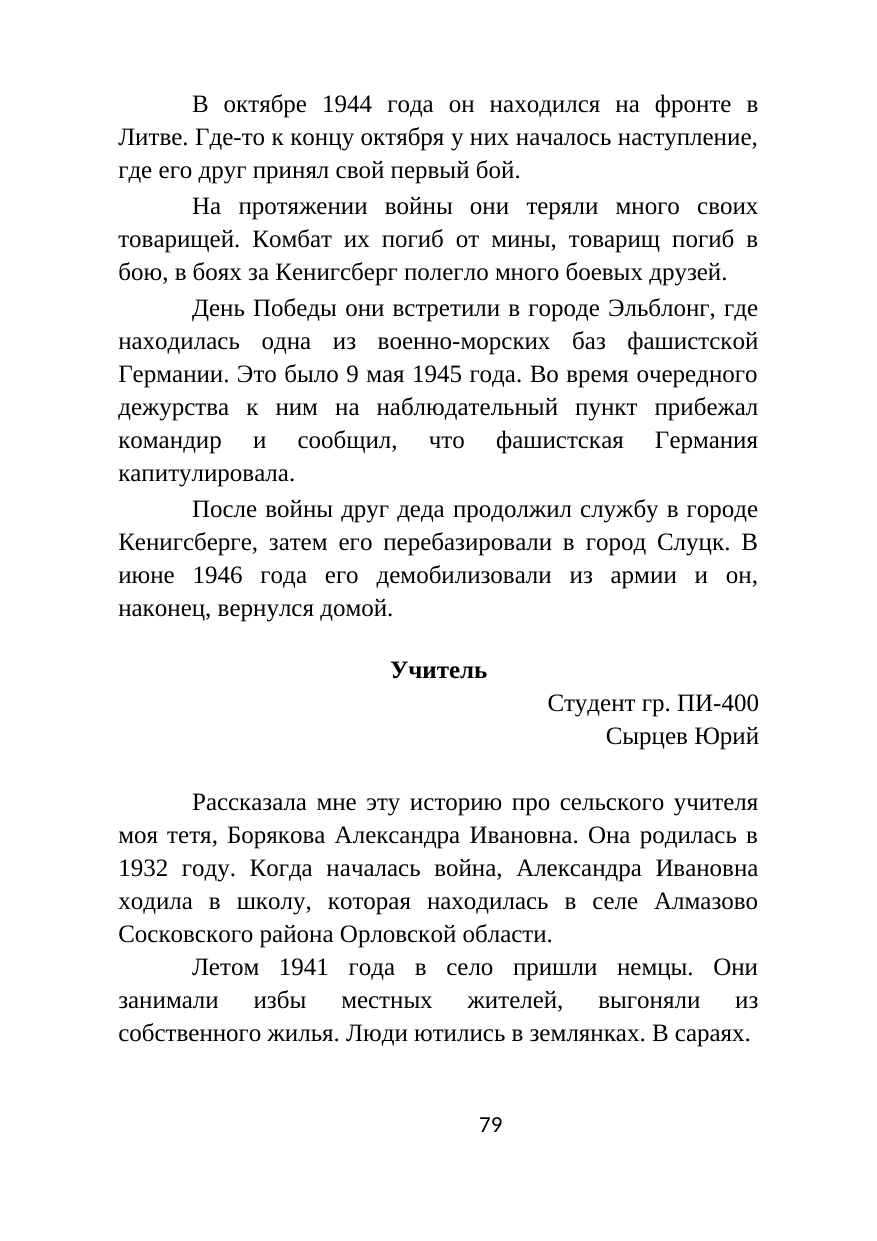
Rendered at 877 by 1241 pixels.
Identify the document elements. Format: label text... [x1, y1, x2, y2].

text Летом 1941 года в село пришли немцы. Они занимали избы местных жителей, выгоняли из собственного жилья. Люди ютились в землянках. В сараях. [118, 952, 759, 1047]
text В октябре 1944 года он находился на фронте в Литве. Где-то к концу октября у них началось наступление, где его друг принял свой первый бой. [118, 89, 759, 183]
text Учитель [118, 655, 759, 684]
text Сырцев Юрий [118, 721, 759, 750]
text День Победы они встретили в городе Эльблонг, где находилась одна из военно-морских баз фашистской Германии. Это было 9 мая 1945 года. Во время очередного дежурства к ним на наблюдательный пункт прибежал командир и сообщил, что фашистская Германия капитулировала. [118, 293, 759, 487]
text Рассказала мне эту историю про сельского учителя моя тетя, Борякова Александра Ивановна. Она родилась в 1932 году. Когда началась война, Александра Ивановна ходила в школу, которая находилась в селе Алмазово Сосковского района Орловской области. [118, 787, 759, 948]
text После войны друг деда продолжил службу в городе Кенигсберге, затем его перебазировали в город Слуцк. В июне 1946 года его демобилизовали из армии и он, наконец, вернулся домой. [118, 494, 759, 622]
text Студент гр. ПИ-400 [118, 688, 759, 717]
text На протяжении войны они теряли много своих товарищей. Комбат их погиб от мины, товарищ погиб в бою, в боях за Кенигсберг полегло много боевых друзей. [118, 191, 759, 286]
